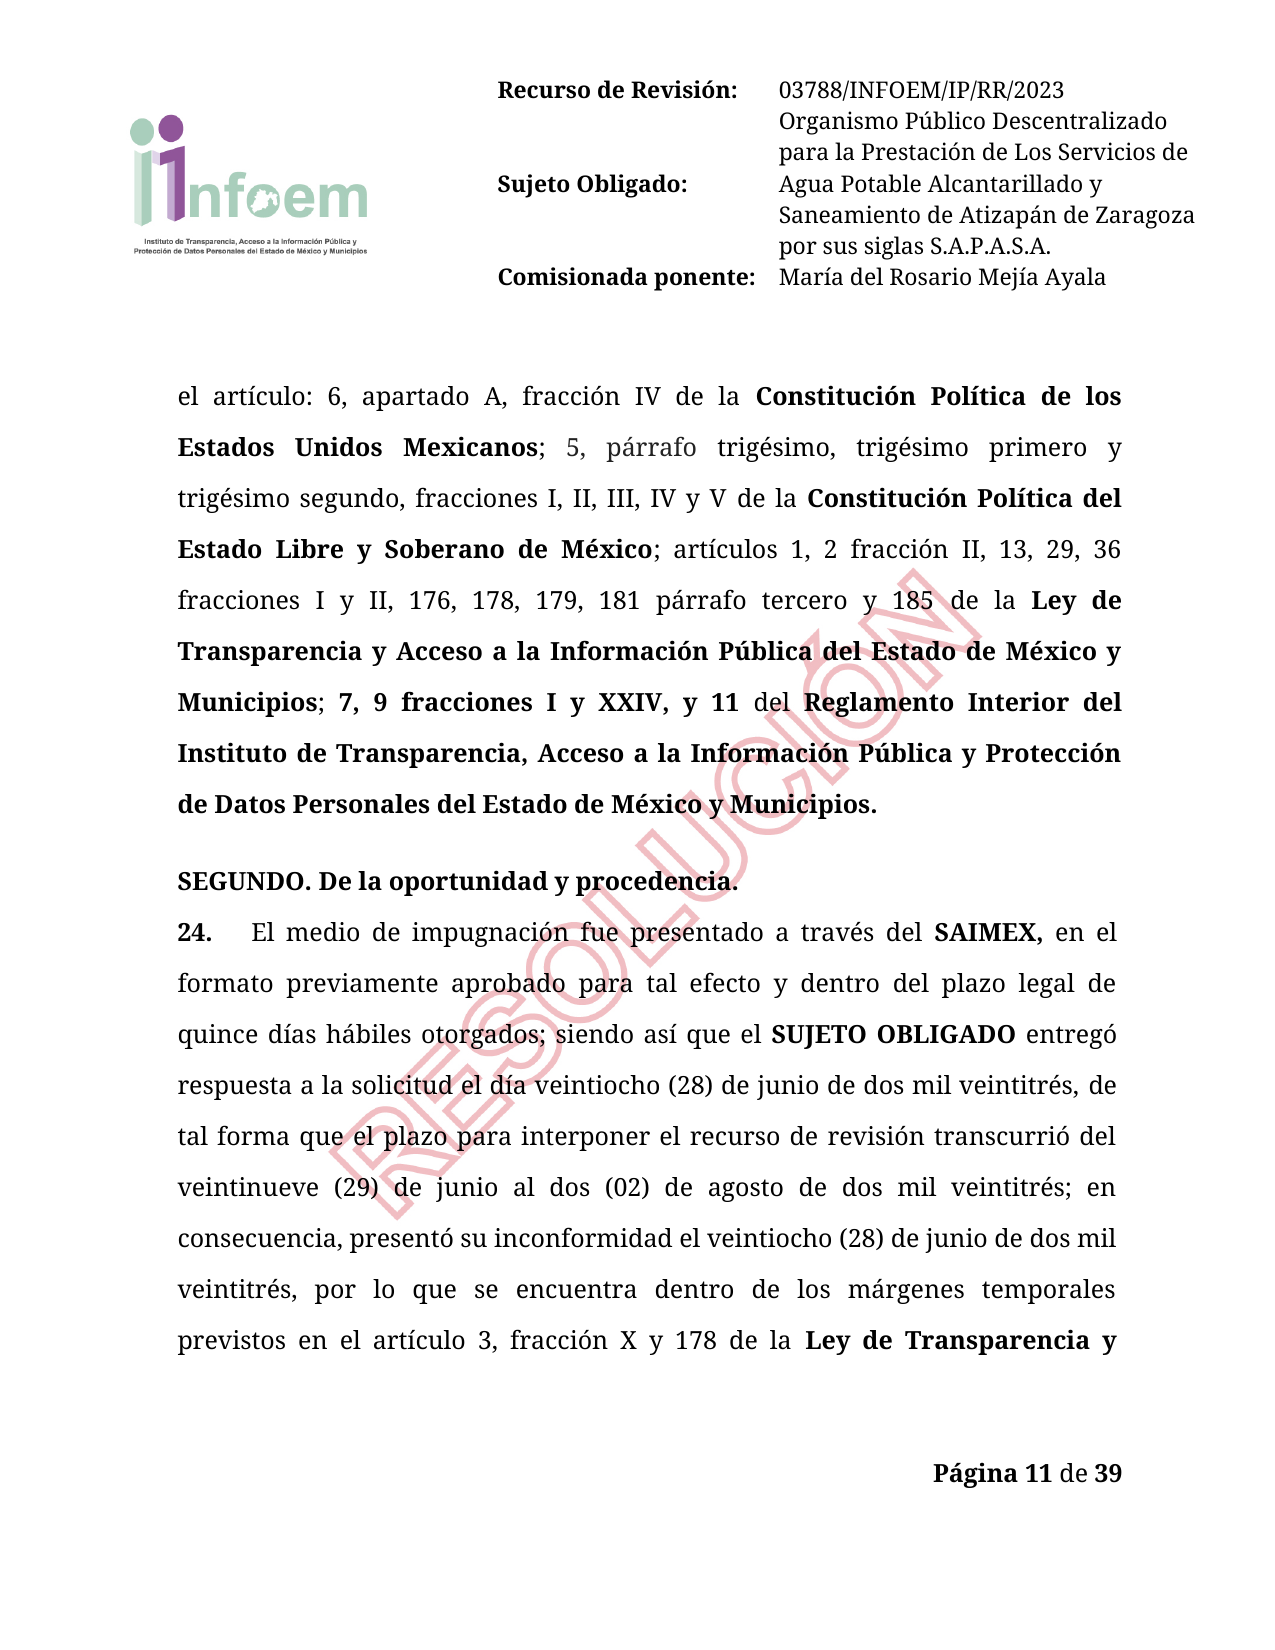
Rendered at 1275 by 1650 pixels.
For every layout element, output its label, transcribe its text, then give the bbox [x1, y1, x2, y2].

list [177, 914, 1117, 1357]
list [177, 379, 1122, 821]
subtitle SEGUNDO. De la oportunidad y procedencia. [177, 863, 1122, 897]
picture [12, 55, 1266, 1650]
